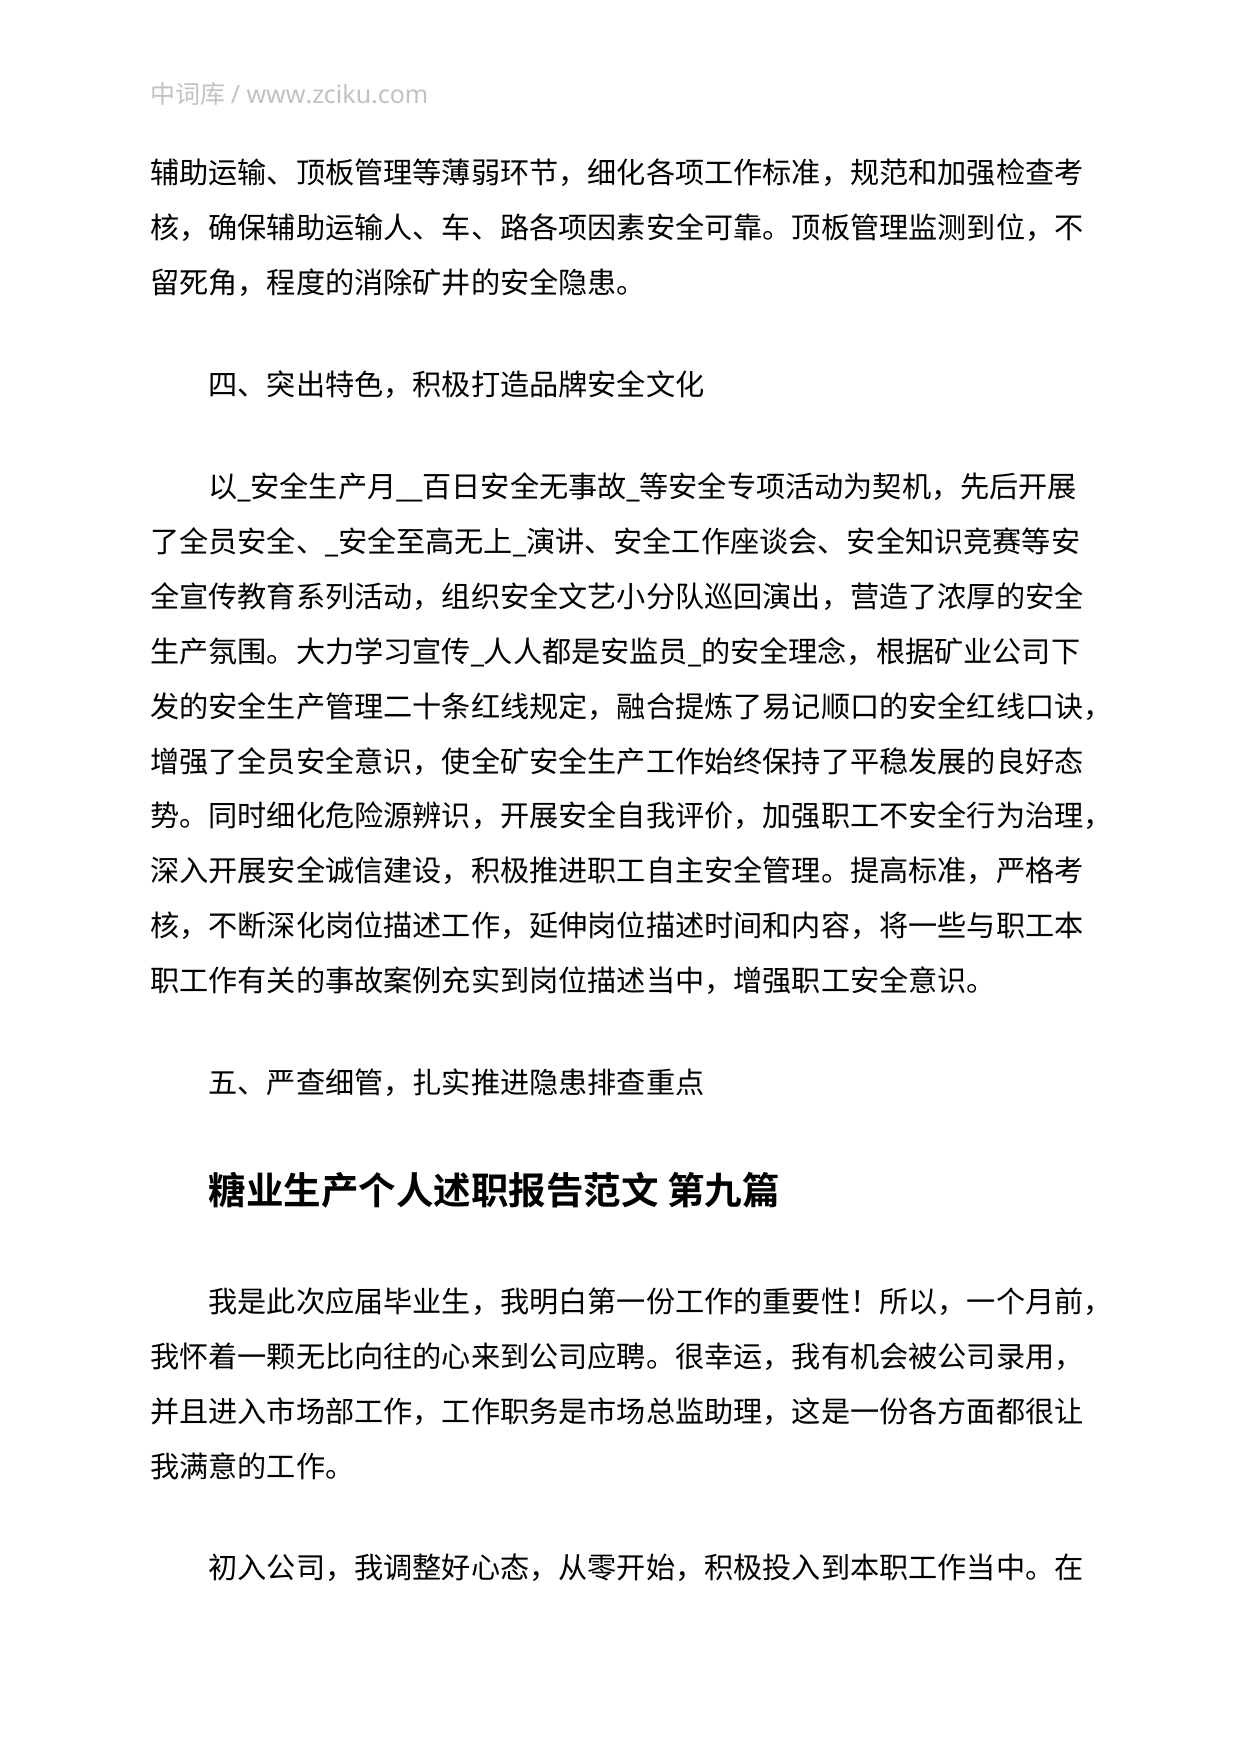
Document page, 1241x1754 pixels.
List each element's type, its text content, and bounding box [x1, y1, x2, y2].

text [150, 150, 1090, 302]
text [150, 1545, 1090, 1587]
text 糖业生产个人述职报告范文 第九篇 [150, 1161, 1090, 1216]
text 五、严查细管，扎实推进隐患排查重点 [150, 1059, 1090, 1102]
text 以_安全生产月__百日安全无事故_等安全专项活动为契机，先后开展了全员安全、_安全至高无上_演讲、安全工作座谈会、安全知识竞赛等安全宣传教育系列活动，组织安全文艺小分队巡回演出，营造了浓厚的安全生产氛围。大力学习宣传_人人都是安监员_的安全理念，根据矿业公司下发的安全生产管理二十条红线规定，融合提炼了易记顺口的安全红线口诀，增强了全员安全意识，使全矿安全生产工作始终保持了平稳发展的良好态势。同时细化危险源辨识，开展安全自我评价，加强职工不安全行为治理，深入开展安全诚信建设，积极推进职工自主安全管理。提高标准，严格考核，不断深化岗位描述工作，延伸岗位描述时间和内容，将一些与职工本职工作有关的事故案例充实到岗位描述当中，增强职工安全意识。 [150, 463, 1090, 1000]
text 四、突出特色，积极打造品牌安全文化 [150, 362, 1090, 404]
text 我是此次应届毕业生，我明白第一份工作的重要性！所以，一个月前，我怀着一颗无比向往的心来到公司应聘。很幸运，我有机会被公司录用，并且进入市场部工作，工作职务是市场总监助理，这是一份各方面都很让我满意的工作。 [150, 1279, 1090, 1486]
